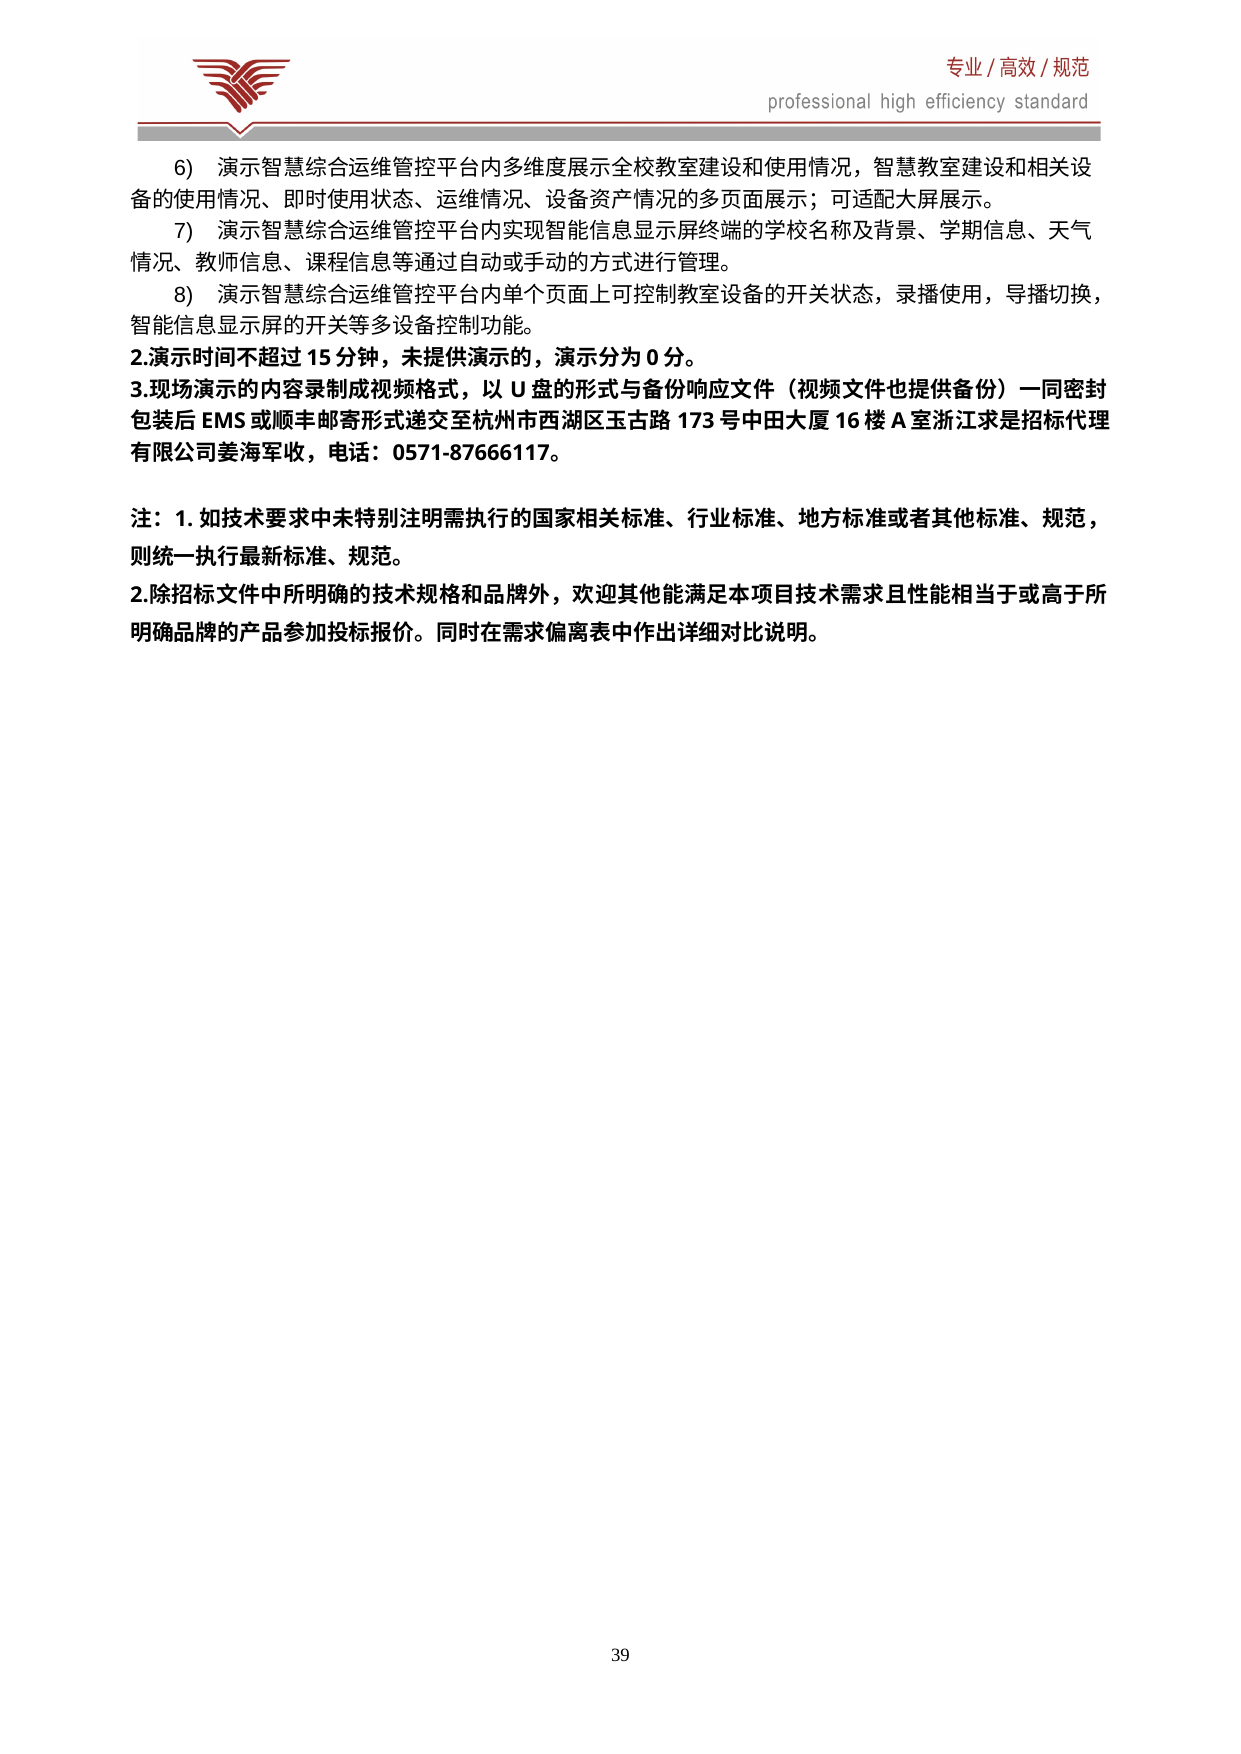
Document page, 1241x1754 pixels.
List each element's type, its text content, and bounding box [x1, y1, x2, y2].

text 3.现场演示的内容录制成视频格式，以U盘的形式与备份响应文件（视频文件也提供备份）一同密封包装后EMS或顺丰邮寄形式递交至杭州市西湖区玉古路173号中田大厦16楼A室浙江求是招标代理有限公司姜海军收，电话：0571-87666117。 [130, 372, 1110, 501]
text 2.演示时间不超过15分钟，未提供演示的，演示分为0分。 [130, 340, 1110, 372]
picture [137, 36, 1101, 141]
list 演示智慧综合运维管控平台内多维度展示全校教室建设和使用情况，智慧教室建设和相关设备的使用情况、即时使用状态、运维情况、设备资产情况的多页面展示；可适配大屏展示。 [130, 150, 1110, 213]
list 演示智慧综合运维管控平台内单个页面上可控制教室设备的开关状态，录播使用，导播切换，智能信息显示屏的开关等多设备控制功能。 [130, 277, 1110, 340]
list 演示智慧综合运维管控平台内实现智能信息显示屏终端的学校名称及背景、学期信息、天气情况、教师信息、课程信息等通过自动或手动的方式进行管理。 [130, 213, 1110, 277]
text 注：1. 如技术要求中未特别注明需执行的国家相关标准、行业标准、地方标准或者其他标准、规范，则统一执行最新标准、规范。 [130, 501, 1110, 571]
text 2.除招标文件中所明确的技术规格和品牌外，欢迎其他能满足本项目技术需求且性能相当于或高于所明确品牌的产品参加投标报价。同时在需求偏离表中作出详细对比说明。 [130, 577, 1110, 647]
